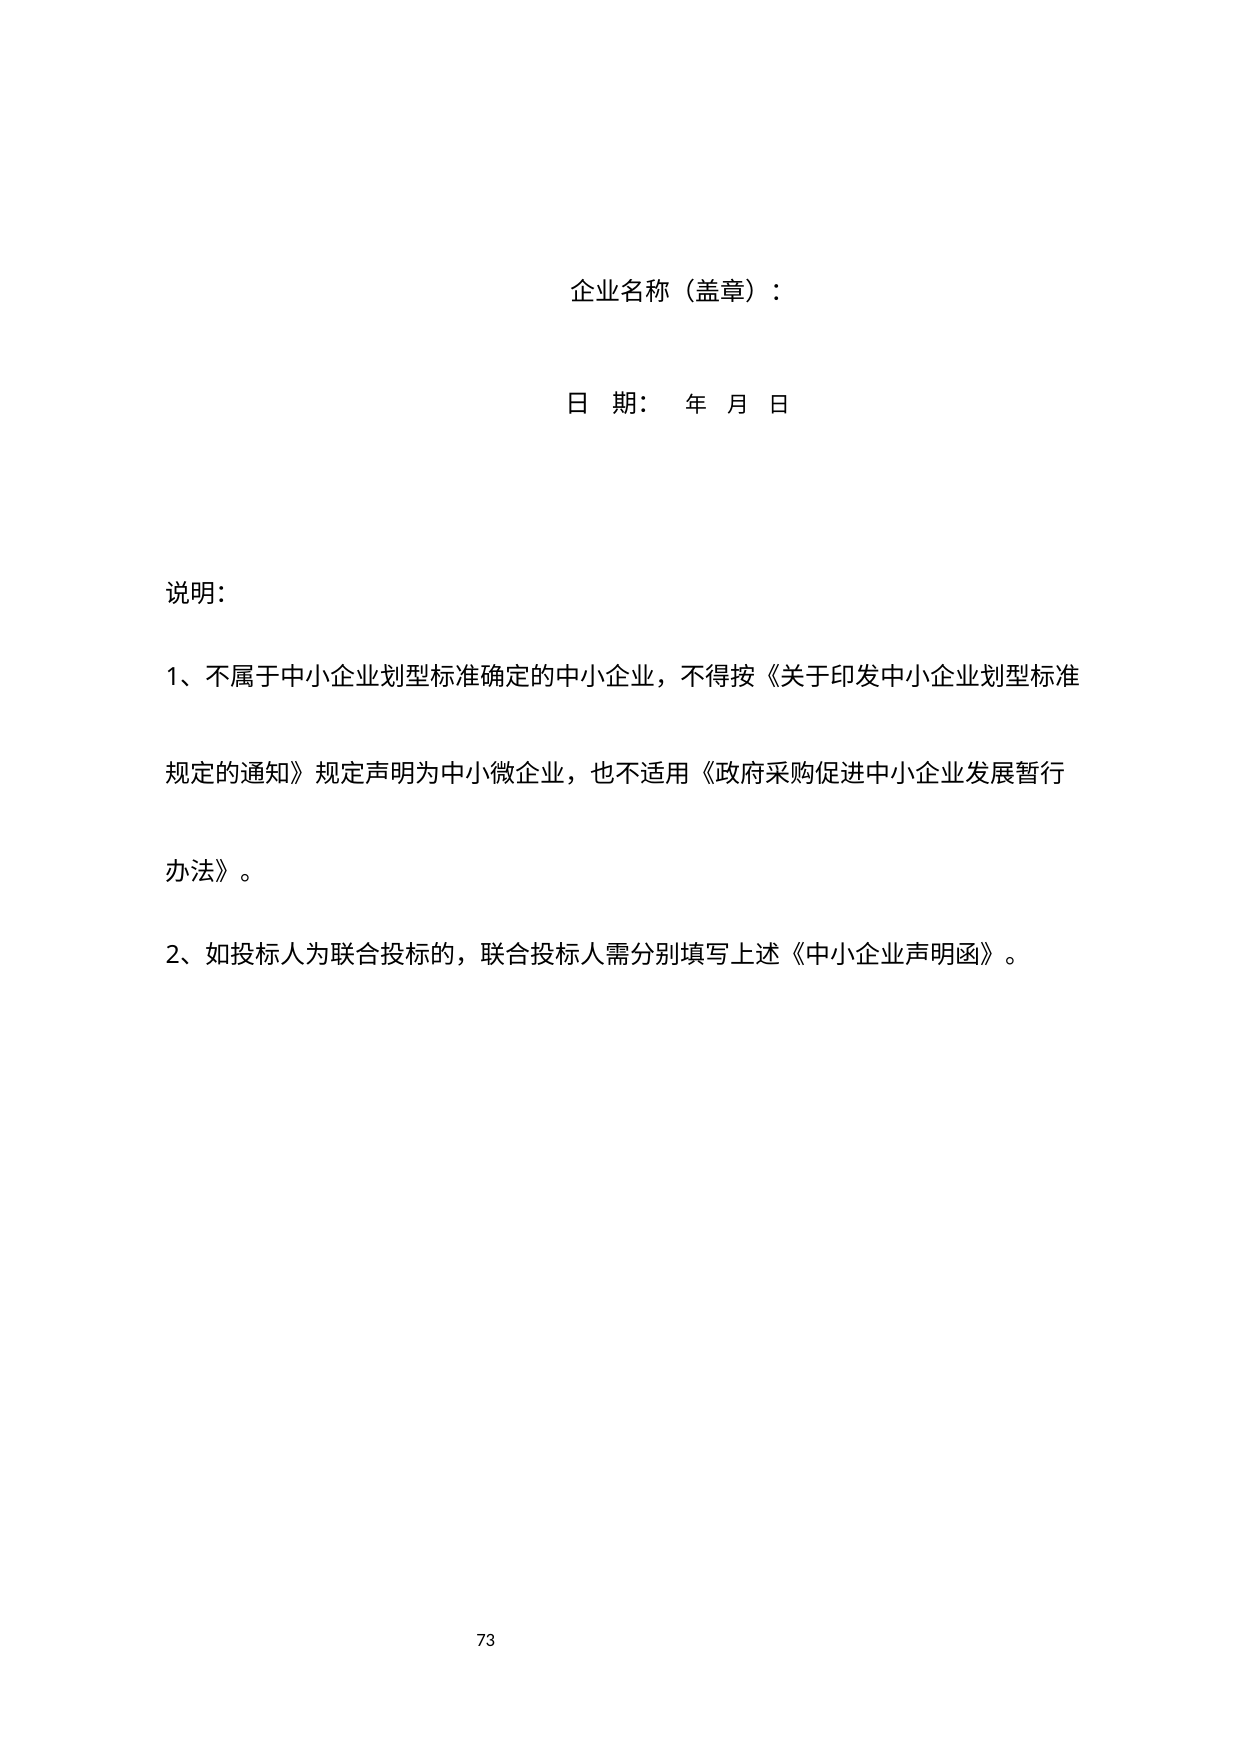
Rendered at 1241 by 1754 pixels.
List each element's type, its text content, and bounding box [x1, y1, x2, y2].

text 说明： [165, 559, 1087, 624]
text 1、不属于中小企业划型标准确定的中小企业，不得按《关于印发中小企业划型标准规定的通知》规定声明为中小微企业，也不适用《政府采购促进中小企业发展暂行办法》。 [165, 642, 1087, 902]
text 2、如投标人为联合投标的，联合投标人需分别填写上述《中小企业声明函》。 [165, 920, 1087, 985]
text 日 期： 年 月 日 [165, 369, 1043, 434]
text 企业名称（盖章）： [570, 257, 1087, 322]
